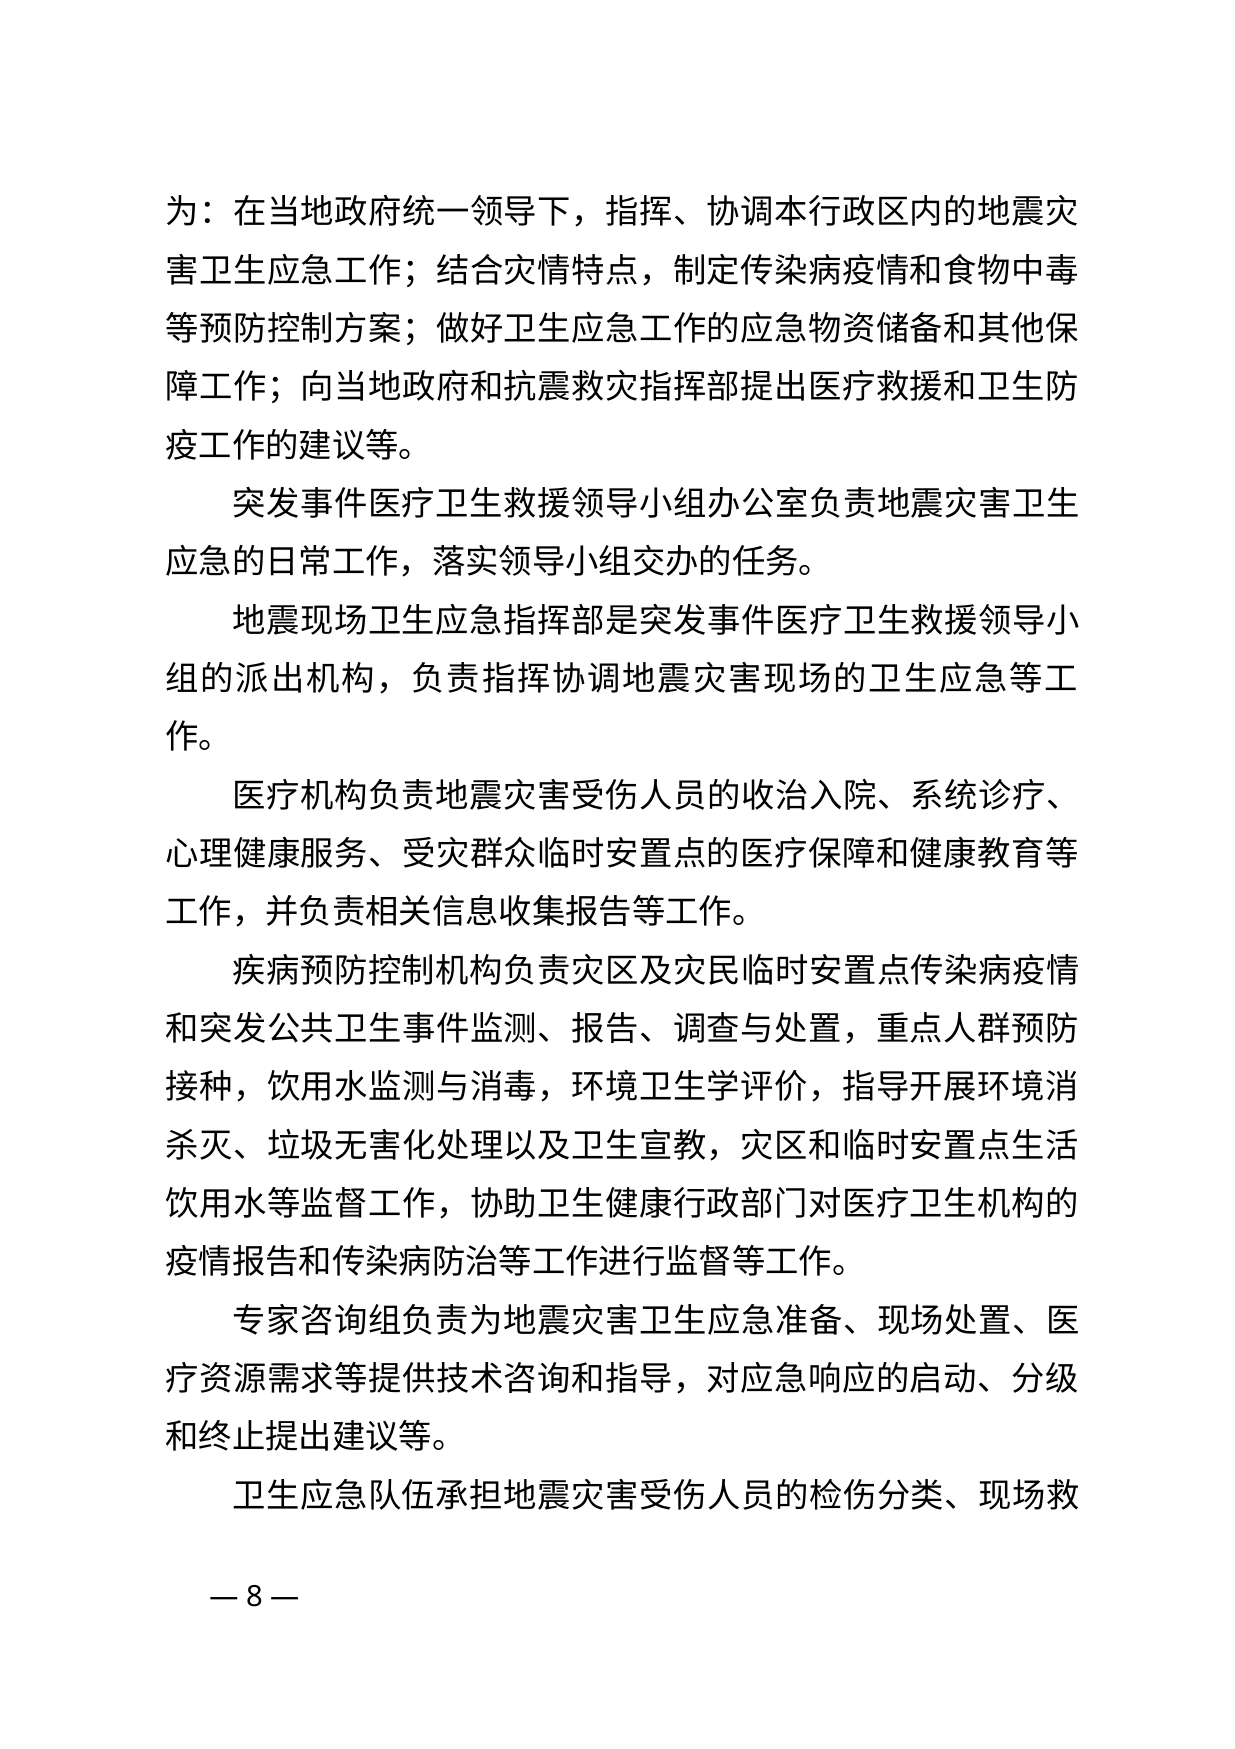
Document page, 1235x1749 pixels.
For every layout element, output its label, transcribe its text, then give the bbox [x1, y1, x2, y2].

text 医疗机构负责地震灾害受伤人员的收治入院、系统诊疗、心理健康服务、受灾群众临时安置点的医疗保障和健康教育等工作，并负责相关信息收集报告等工作。 [165, 761, 1081, 936]
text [165, 1461, 1081, 1519]
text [165, 177, 1081, 469]
text 专家咨询组负责为地震灾害卫生应急准备、现场处置、医疗资源需求等提供技术咨询和指导，对应急响应的启动、分级和终止提出建议等。 [165, 1286, 1081, 1461]
text 突发事件医疗卫生救援领导小组办公室负责地震灾害卫生应急的日常工作，落实领导小组交办的任务。 [165, 469, 1081, 586]
text 地震现场卫生应急指挥部是突发事件医疗卫生救援领导小组的派出机构，负责指挥协调地震灾害现场的卫生应急等工作。 [165, 586, 1081, 761]
text 疾病预防控制机构负责灾区及灾民临时安置点传染病疫情和突发公共卫生事件监测、报告、调查与处置，重点人群预防接种，饮用水监测与消毒，环境卫生学评价，指导开展环境消杀灭、垃圾无害化处理以及卫生宣教，灾区和临时安置点生活饮用水等监督工作，协助卫生健康行政部门对医疗卫生机构的疫情报告和传染病防治等工作进行监督等工作。 [165, 936, 1081, 1286]
